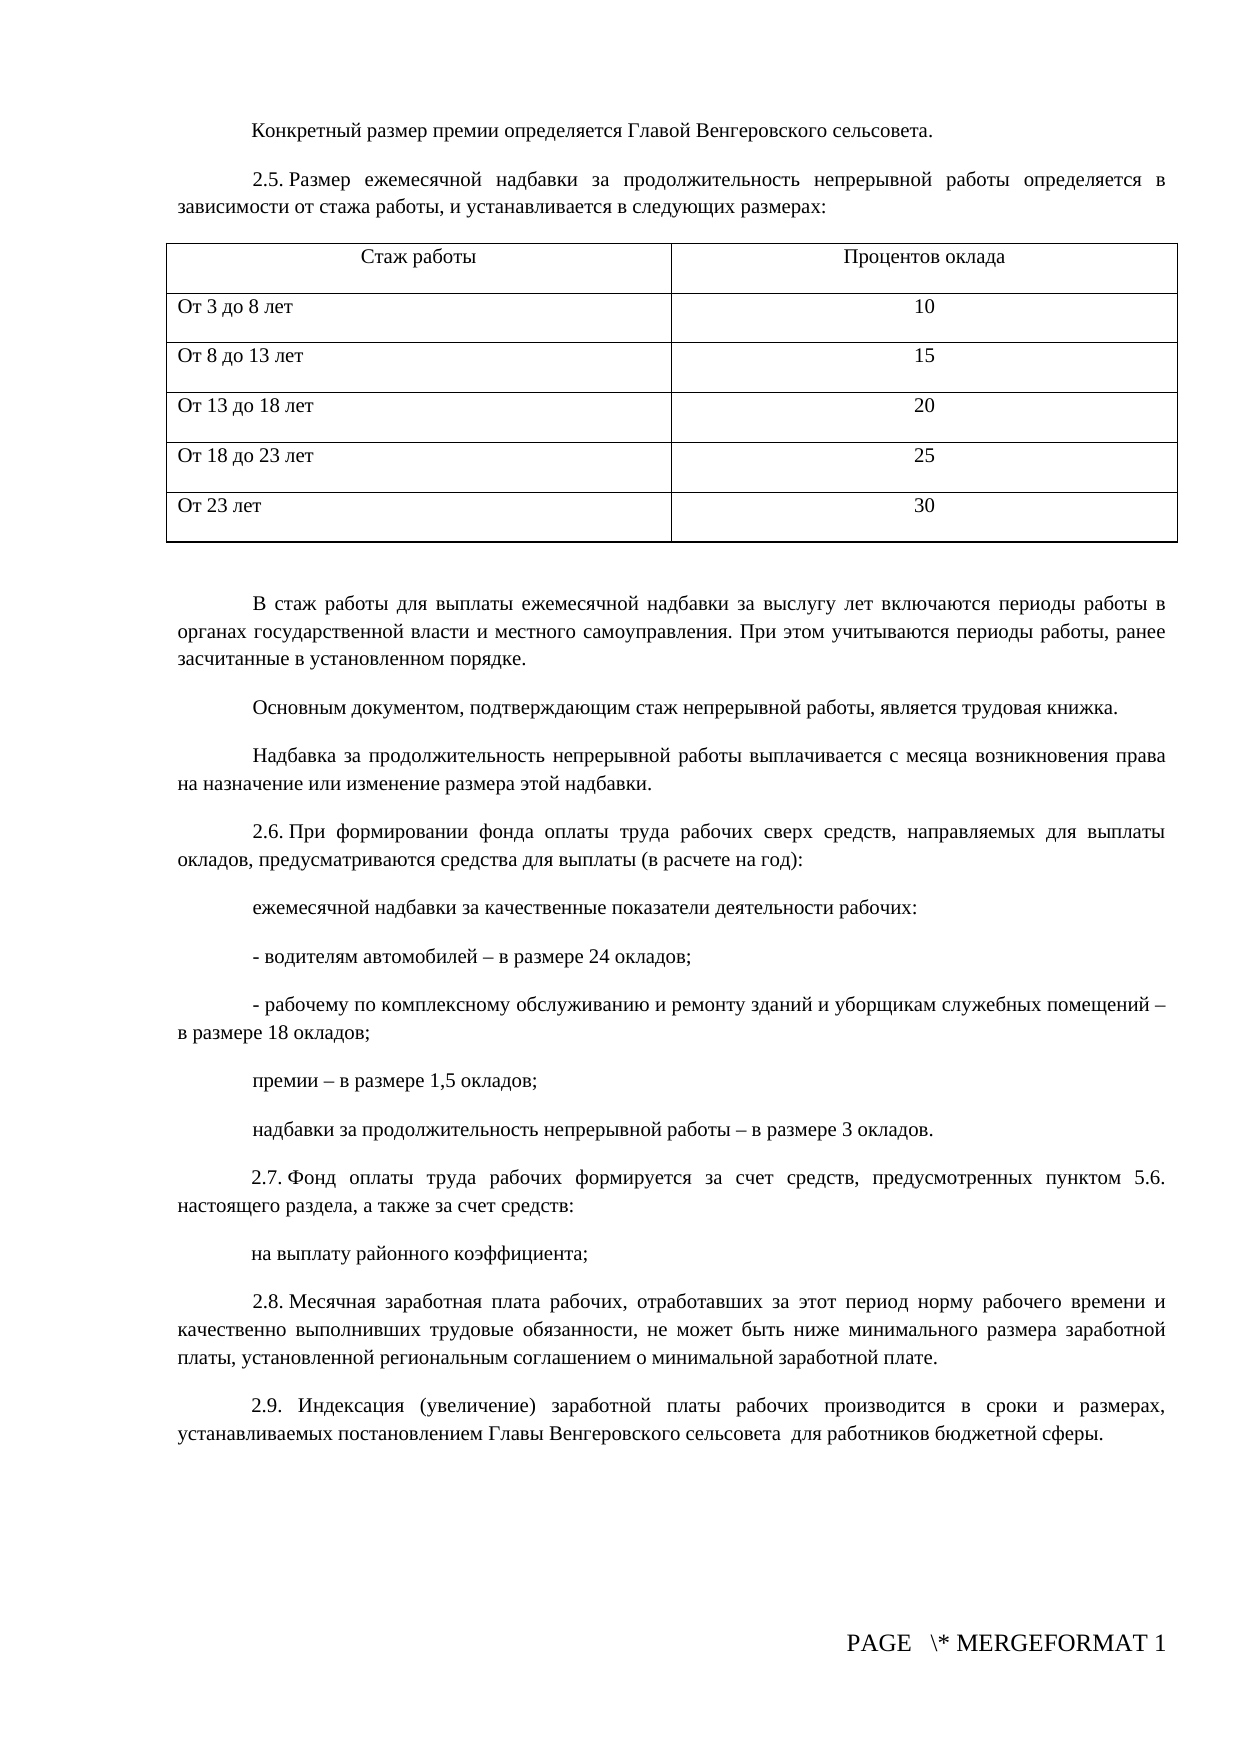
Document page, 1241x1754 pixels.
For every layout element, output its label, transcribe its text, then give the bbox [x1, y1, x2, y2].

text Надбавка за продолжительность непрерывной работы выплачивается с месяца возникновения права на назначение или изменение размера этой надбавки. [177, 743, 1167, 795]
text В стаж работы для выплаты ежемесячной надбавки за выслугу лет включаются периоды работы в органах государственной власти и местного самоуправления. При этом учитываются периоды работы, ранее засчитанные в установленном порядке. [177, 591, 1167, 670]
table_cell 10 [672, 294, 1177, 342]
text - водителям автомобилей – в размере 24 окладов; [177, 943, 1167, 968]
table_cell От 23 лет [167, 493, 671, 541]
text 2.8. Месячная заработная плата рабочих, отработавших за этот период норму рабочего времени и качественно выполнивших трудовые обязанности, не может быть ниже минимального размера заработной платы, установленной региональным соглашением о минимальной заработной плате. [177, 1289, 1167, 1369]
text надбавки за продолжительность непрерывной работы – в размере 3 окладов. [177, 1116, 1167, 1141]
text 2.5. Размер ежемесячной надбавки за продолжительность непрерывной работы определяется в зависимости от стажа работы, и устанавливается в следующих размерах: [177, 167, 1167, 218]
text Конкретный размер премии определяется Главой Венгеровского сельсовета. [177, 118, 1167, 142]
table_header Процентов оклада [672, 244, 1177, 292]
text - рабочему по комплексному обслуживанию и ремонту зданий и уборщикам служебных помещений – в размере 18 окладов; [177, 992, 1167, 1044]
text 2.9. Индексация (увеличение) заработной платы рабочих производится в сроки и размерах, устанавливаемых постановлением Главы Венгеровского сельсовета для работников бюджетной сферы. [177, 1393, 1167, 1445]
text 2.7. Фонд оплаты труда рабочих формируется за счет средств, предусмотренных пунктом 5.6. настоящего раздела, а также за счет средств: [177, 1165, 1167, 1217]
table_cell От 13 до 18 лет [167, 393, 671, 442]
text на выплату районного коэффициента; [177, 1241, 1167, 1265]
text ежемесячной надбавки за качественные показатели деятельности рабочих: [177, 895, 1167, 919]
table_cell 20 [672, 393, 1177, 442]
table_cell От 8 до 13 лет [167, 343, 671, 392]
table_cell От 18 до 23 лет [167, 443, 671, 492]
table_cell От 3 до 8 лет [167, 294, 671, 342]
table_cell 15 [672, 343, 1177, 392]
text премии – в размере 1,5 окладов; [177, 1068, 1167, 1092]
text 2.6. При формировании фонда оплаты труда рабочих сверх средств, направляемых для выплаты окладов, предусматриваются средства для выплаты (в расчете на год): [177, 819, 1167, 871]
table_header Стаж работы [167, 244, 671, 292]
table_cell 25 [672, 443, 1177, 492]
table_cell 30 [672, 493, 1177, 541]
text Основным документом, подтверждающим стаж непрерывной работы, является трудовая книжка. [177, 694, 1167, 719]
